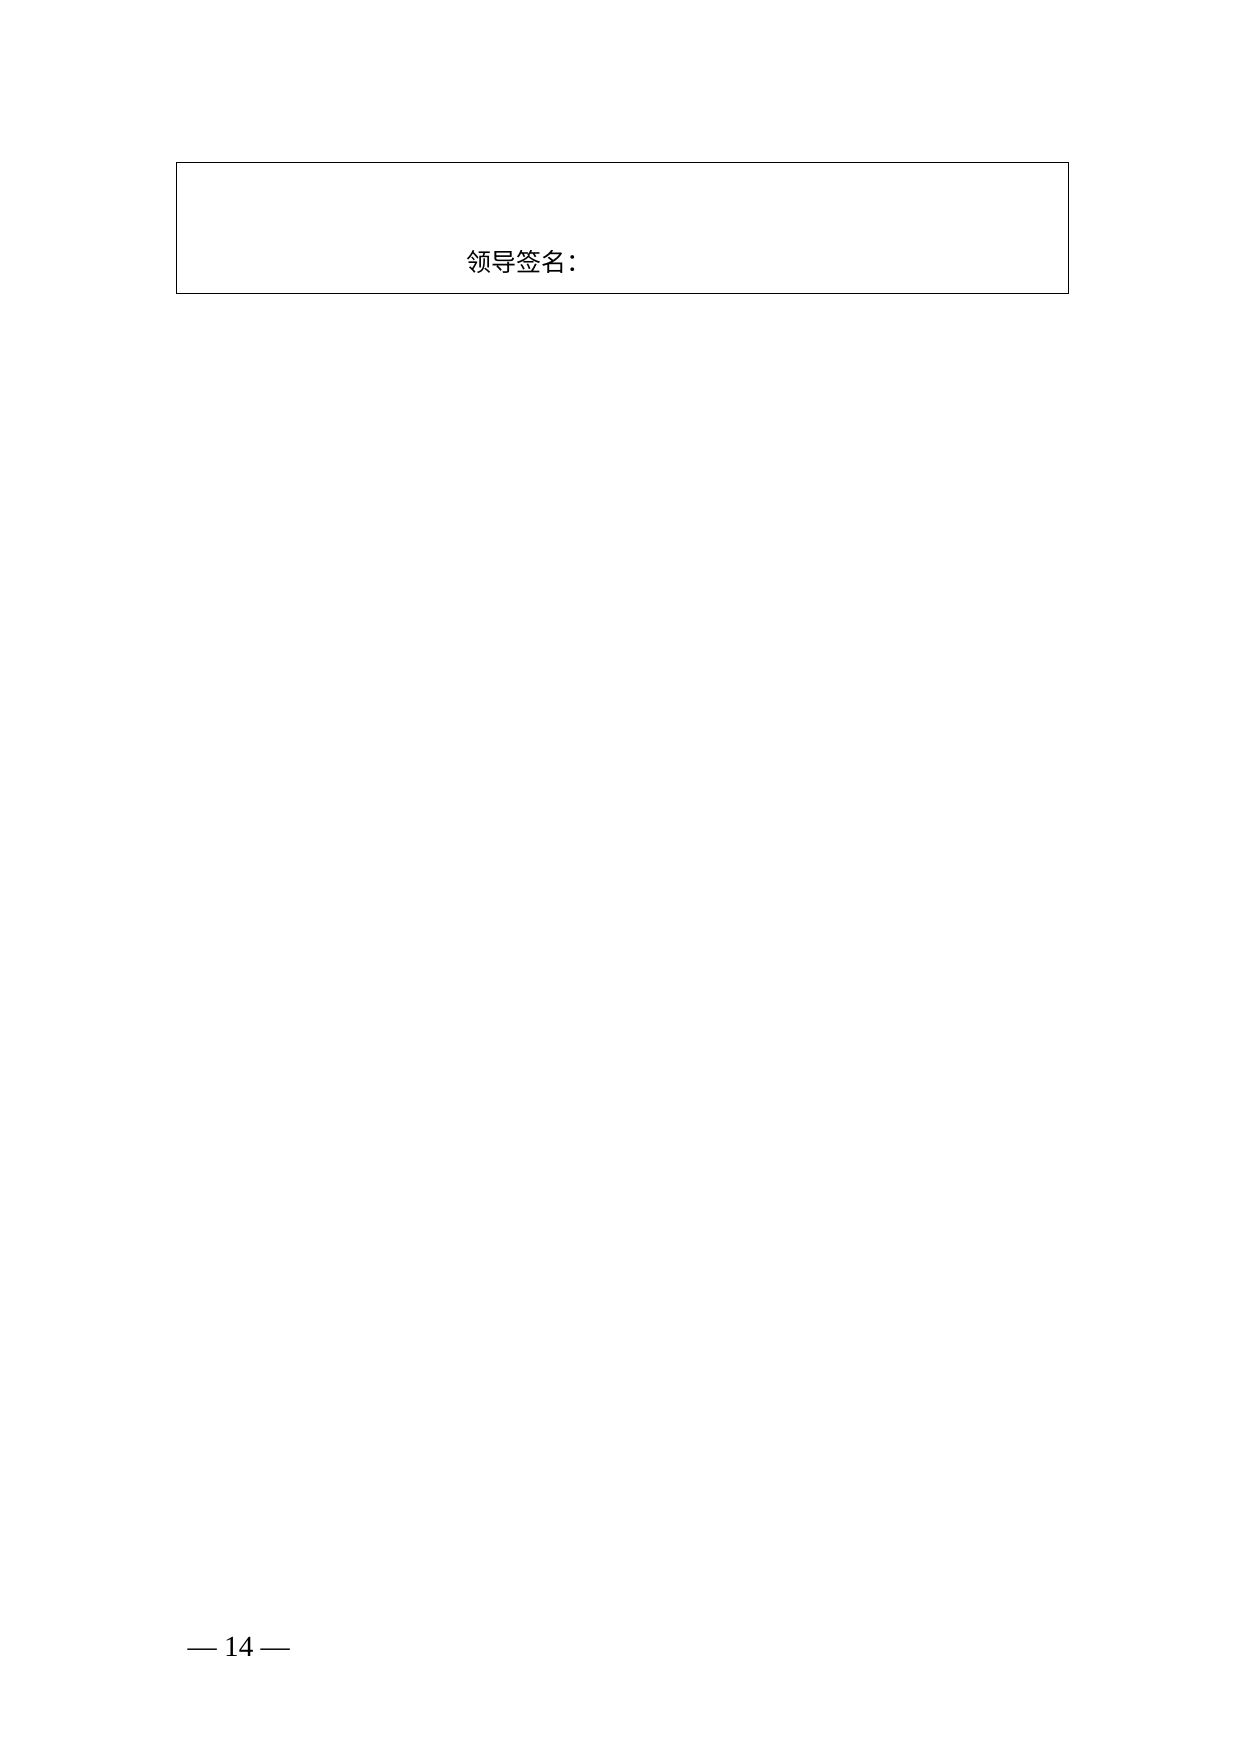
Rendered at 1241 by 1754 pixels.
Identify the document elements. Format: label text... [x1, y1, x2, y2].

table_cell 学院帮扶计划： 领导签名： [177, 163, 1068, 293]
